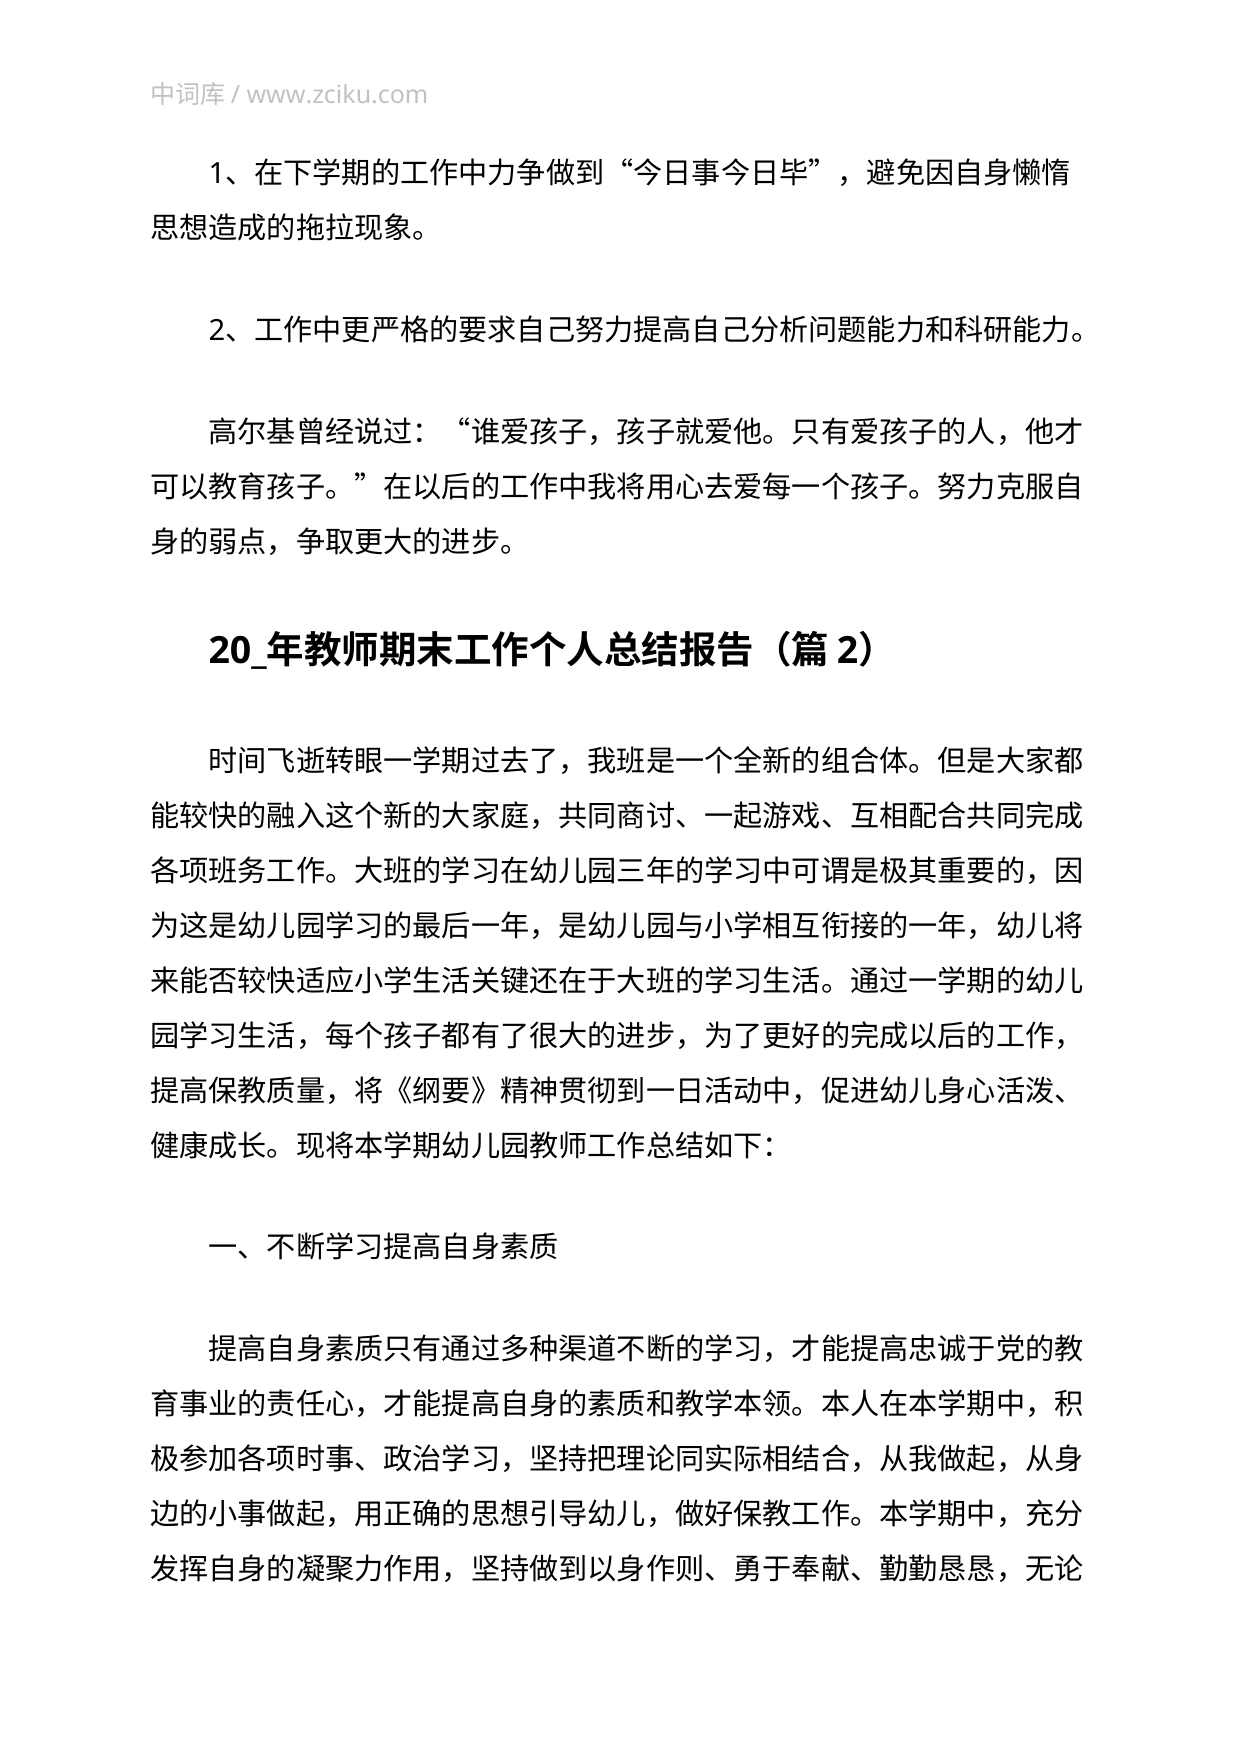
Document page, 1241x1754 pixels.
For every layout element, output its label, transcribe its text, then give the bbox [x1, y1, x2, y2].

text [150, 1326, 1090, 1588]
text 高尔基曾经说过：“谁爱孩子，孩子就爱他。只有爱孩子的人，他才可以教育孩子。”在以后的工作中我将用心去爱每一个孩子。努力克服自身的弱点，争取更大的进步。 [150, 409, 1090, 561]
text 20_年教师期末工作个人总结报告（篇2） [150, 620, 1090, 675]
text 时间飞逝转眼一学期过去了，我班是一个全新的组合体。但是大家都能较快的融入这个新的大家庭，共同商讨、一起游戏、互相配合共同完成各项班务工作。大班的学习在幼儿园三年的学习中可谓是极其重要的，因为这是幼儿园学习的最后一年，是幼儿园与小学相互衔接的一年，幼儿将来能否较快适应小学生活关键还在于大班的学习生活。通过一学期的幼儿园学习生活，每个孩子都有了很大的进步，为了更好的完成以后的工作，提高保教质量，将《纲要》精神贯彻到一日活动中，促进幼儿身心活泼、健康成长。现将本学期幼儿园教师工作总结如下： [150, 738, 1090, 1164]
text 一、不断学习提高自身素质 [150, 1224, 1090, 1266]
text 1、在下学期的工作中力争做到“今日事今日毕”，避免因自身懒惰思想造成的拖拉现象。 [150, 150, 1090, 247]
text 2、工作中更严格的要求自己努力提高自己分析问题能力和科研能力。 [150, 307, 1090, 349]
